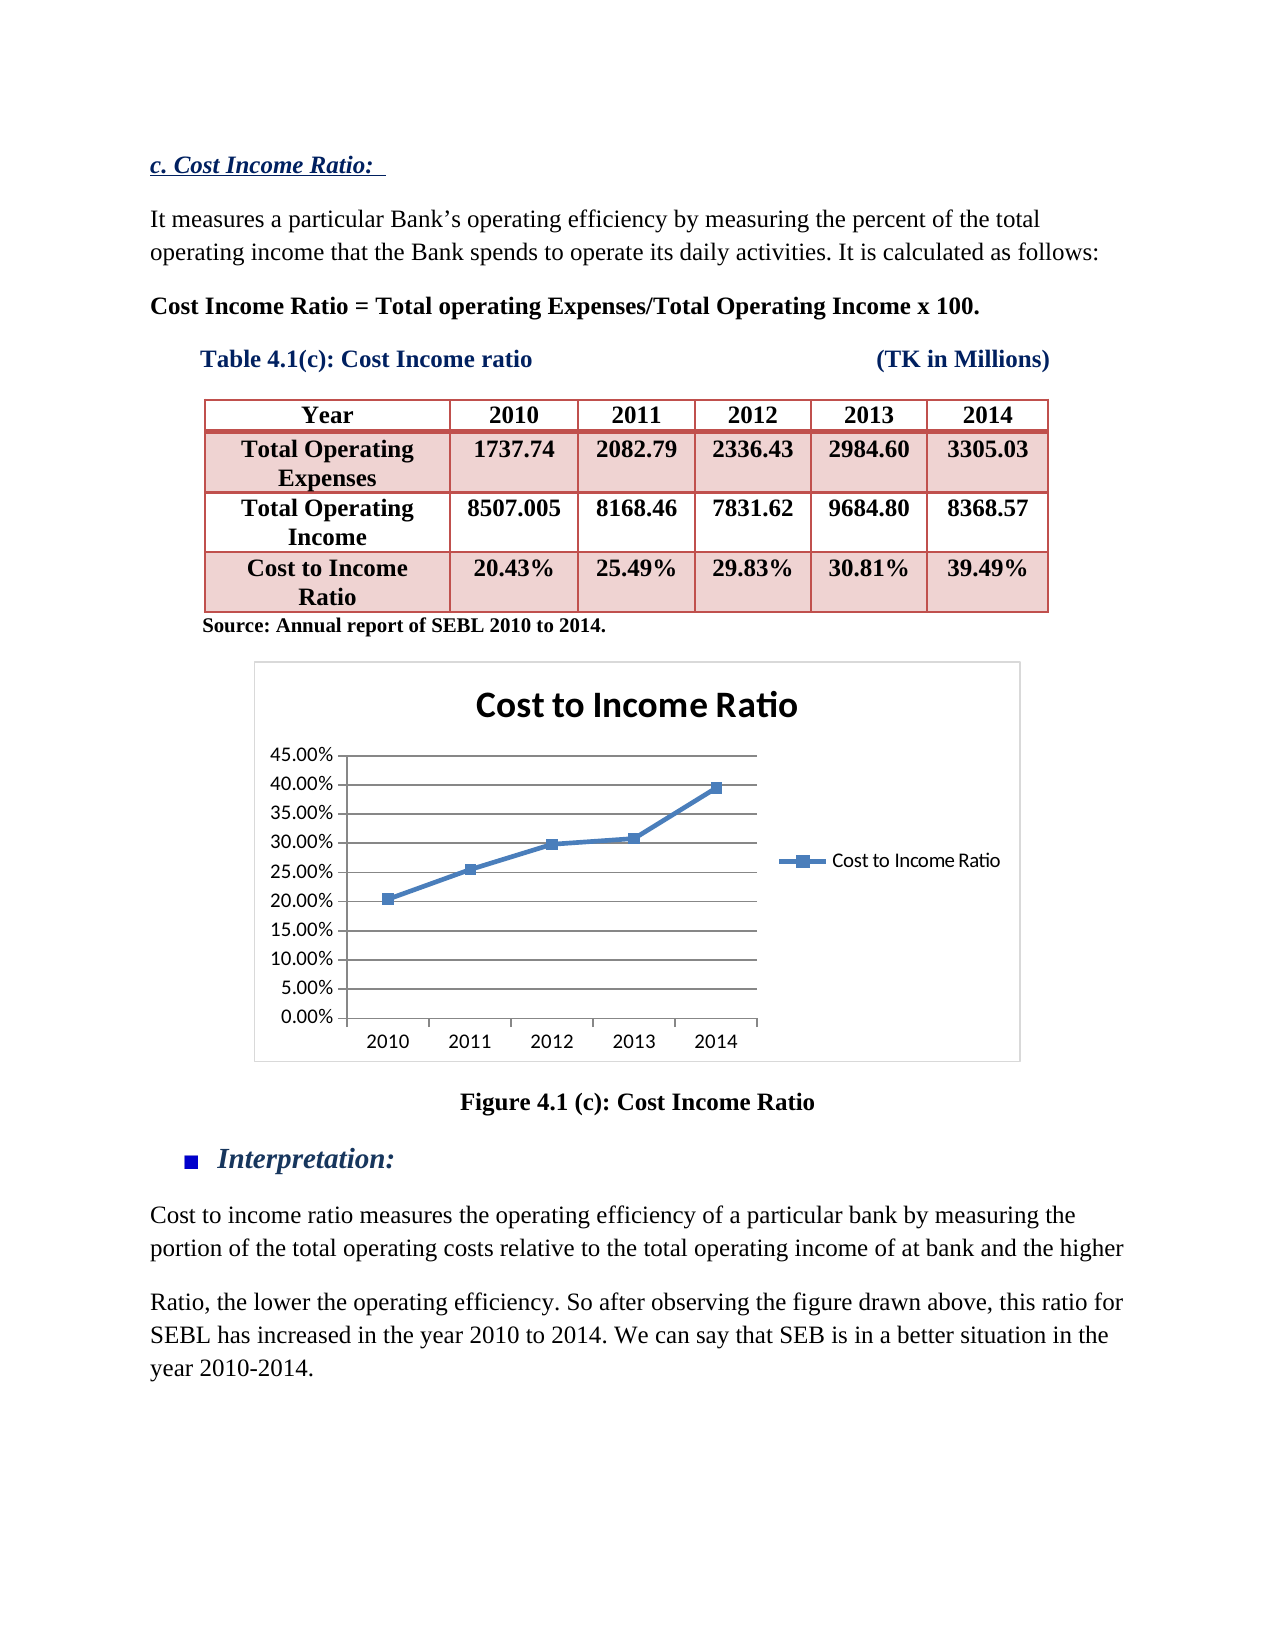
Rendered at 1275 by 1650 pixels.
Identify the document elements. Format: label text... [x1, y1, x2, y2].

table_cell 9684.80 [812, 494, 926, 551]
table_header 2010 [451, 401, 577, 429]
table_cell 8507.005 [451, 494, 577, 551]
table_cell 1737.74 [451, 434, 577, 491]
table_cell Total Operating Income [206, 494, 449, 551]
picture [180, 1151, 198, 1169]
table_cell 25.49% [579, 553, 694, 611]
text Figure 4.1 (c): Cost Income Ratio [150, 1087, 1125, 1116]
text Cost to income ratio measures the operating efficiency of a particular bank by measuring the portion of the total operating costs relative to the total operating income of at bank and the higher [150, 1201, 1125, 1262]
table_header 2013 [812, 401, 926, 429]
table_cell 2336.43 [696, 434, 810, 491]
table_cell 3305.03 [928, 434, 1047, 491]
table_cell 20.43% [451, 553, 577, 611]
table_cell Total Operating Expenses [206, 434, 449, 491]
table_header 2012 [696, 401, 810, 429]
table_cell 2984.60 [812, 434, 926, 491]
table_cell 8168.46 [579, 494, 694, 551]
table_cell 8368.57 [928, 494, 1047, 551]
table_header 2011 [579, 401, 694, 429]
text Source: Annual report of SEBL 2010 to 2014. [150, 613, 1125, 637]
text Table 4.1(c): Cost Income ratio (TK in Millions) [150, 344, 1125, 373]
table_cell 39.49% [928, 553, 1047, 611]
text Ratio, the lower the operating efficiency. So after observing the figure drawn above, this ratio for SEBL has increased in the year 2010 to 2014. We can say that SEB is in a better situation in the year 2010-2014. [150, 1287, 1125, 1382]
table_header Year [206, 401, 449, 429]
table_cell 7831.62 [696, 494, 810, 551]
table_cell 2082.79 [579, 434, 694, 491]
table_cell Cost to Income Ratio [206, 553, 449, 611]
table_cell 29.83% [696, 553, 810, 611]
table_cell 30.81% [812, 553, 926, 611]
text It measures a particular Bank’s operating efficiency by measuring the percent of the total operating income that the Bank spends to operate its daily activities. It is calculated as follows: [150, 204, 1125, 266]
list Interpretation: [179, 1141, 1125, 1175]
text Cost Income Ratio = Total operating Expenses/Total Operating Income x 100. [150, 291, 1125, 319]
table_header 2014 [928, 401, 1047, 429]
text c. Cost Income Ratio: [150, 150, 1125, 179]
